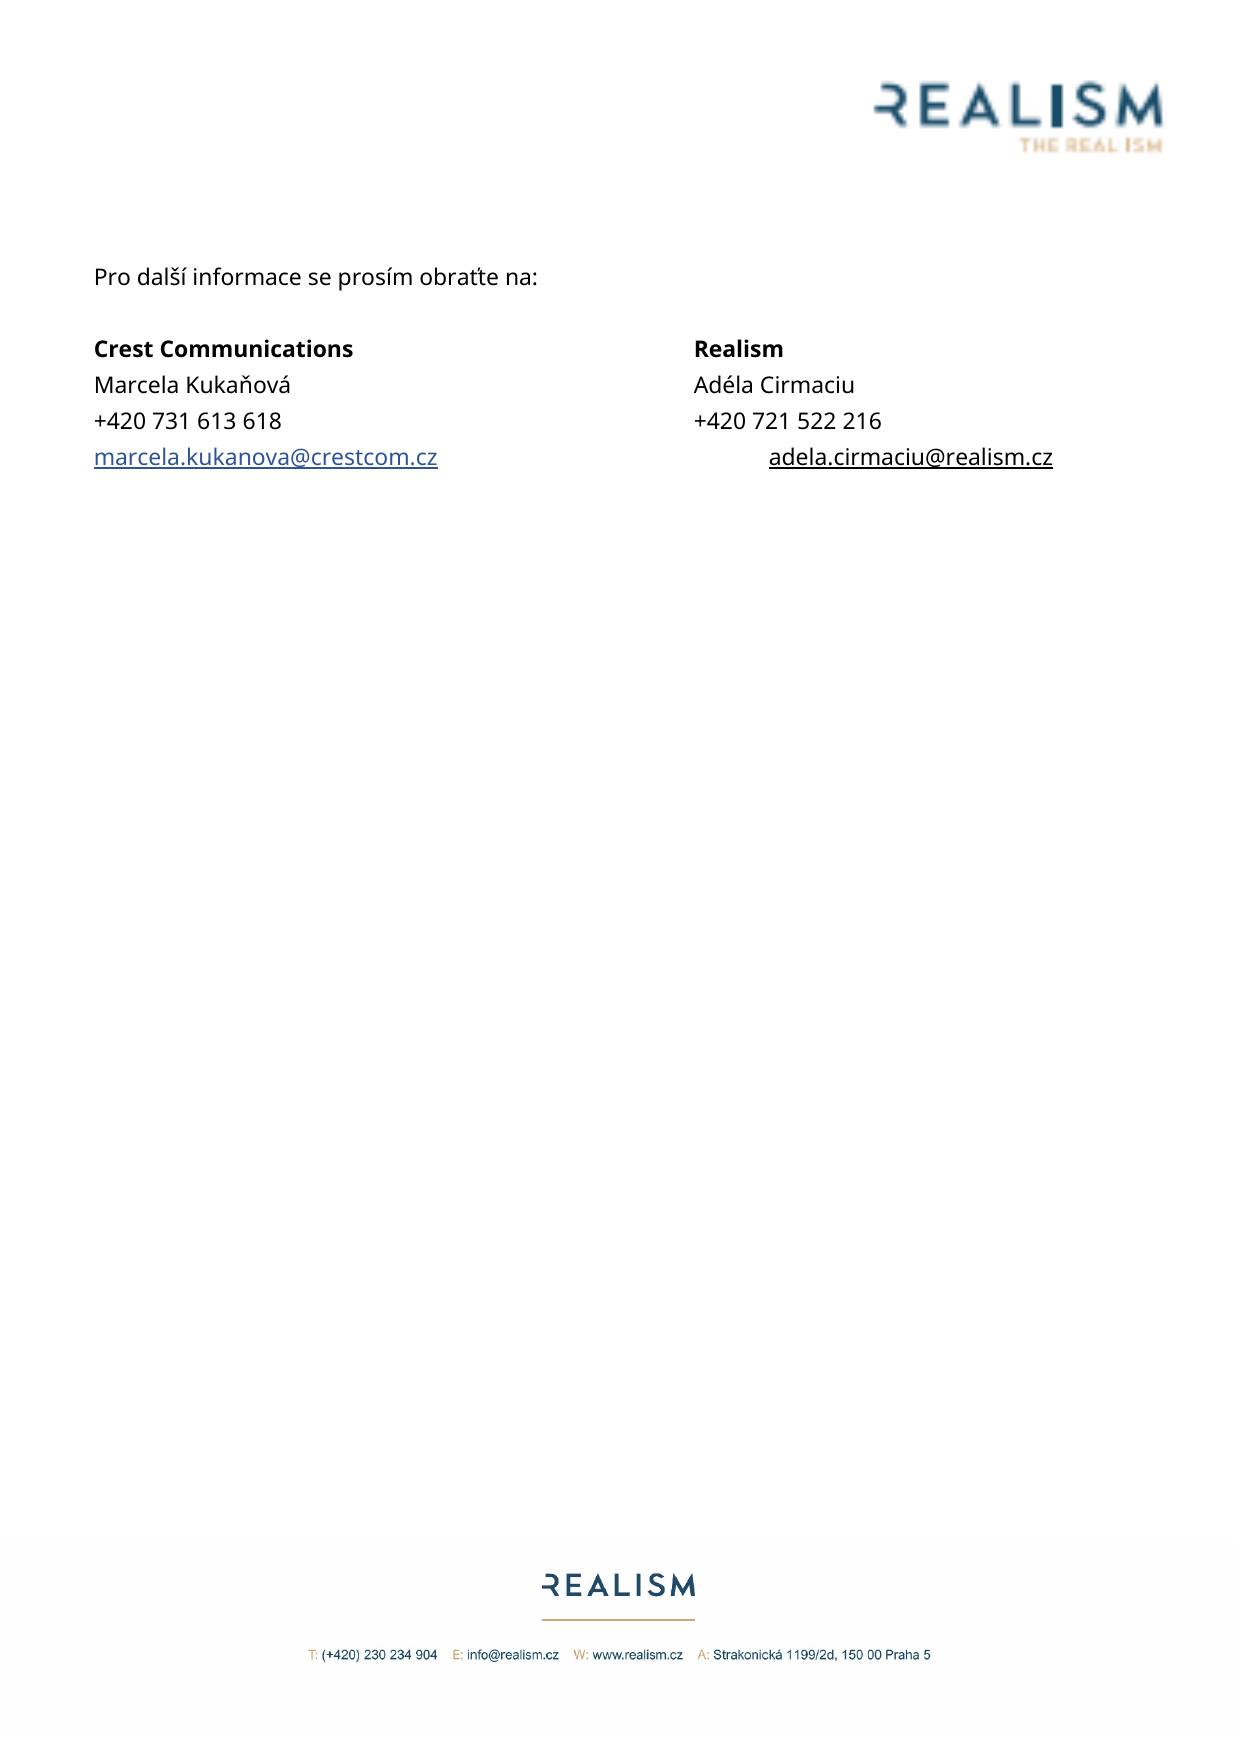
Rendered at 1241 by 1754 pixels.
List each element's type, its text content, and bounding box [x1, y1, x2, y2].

text Pro další informace se prosím obraťte na: [93, 261, 1165, 292]
text Crest Communications Realism [93, 333, 1165, 364]
text marcela.kukanova@crestcom.cz adela.cirmaciu@realism.cz [93, 441, 1165, 472]
text Marcela Kukaňová Adéla Cirmaciu [93, 369, 1165, 400]
picture [0, 1541, 1240, 1738]
text +420 731 613 618 +420 721 522 216 [93, 405, 1165, 436]
